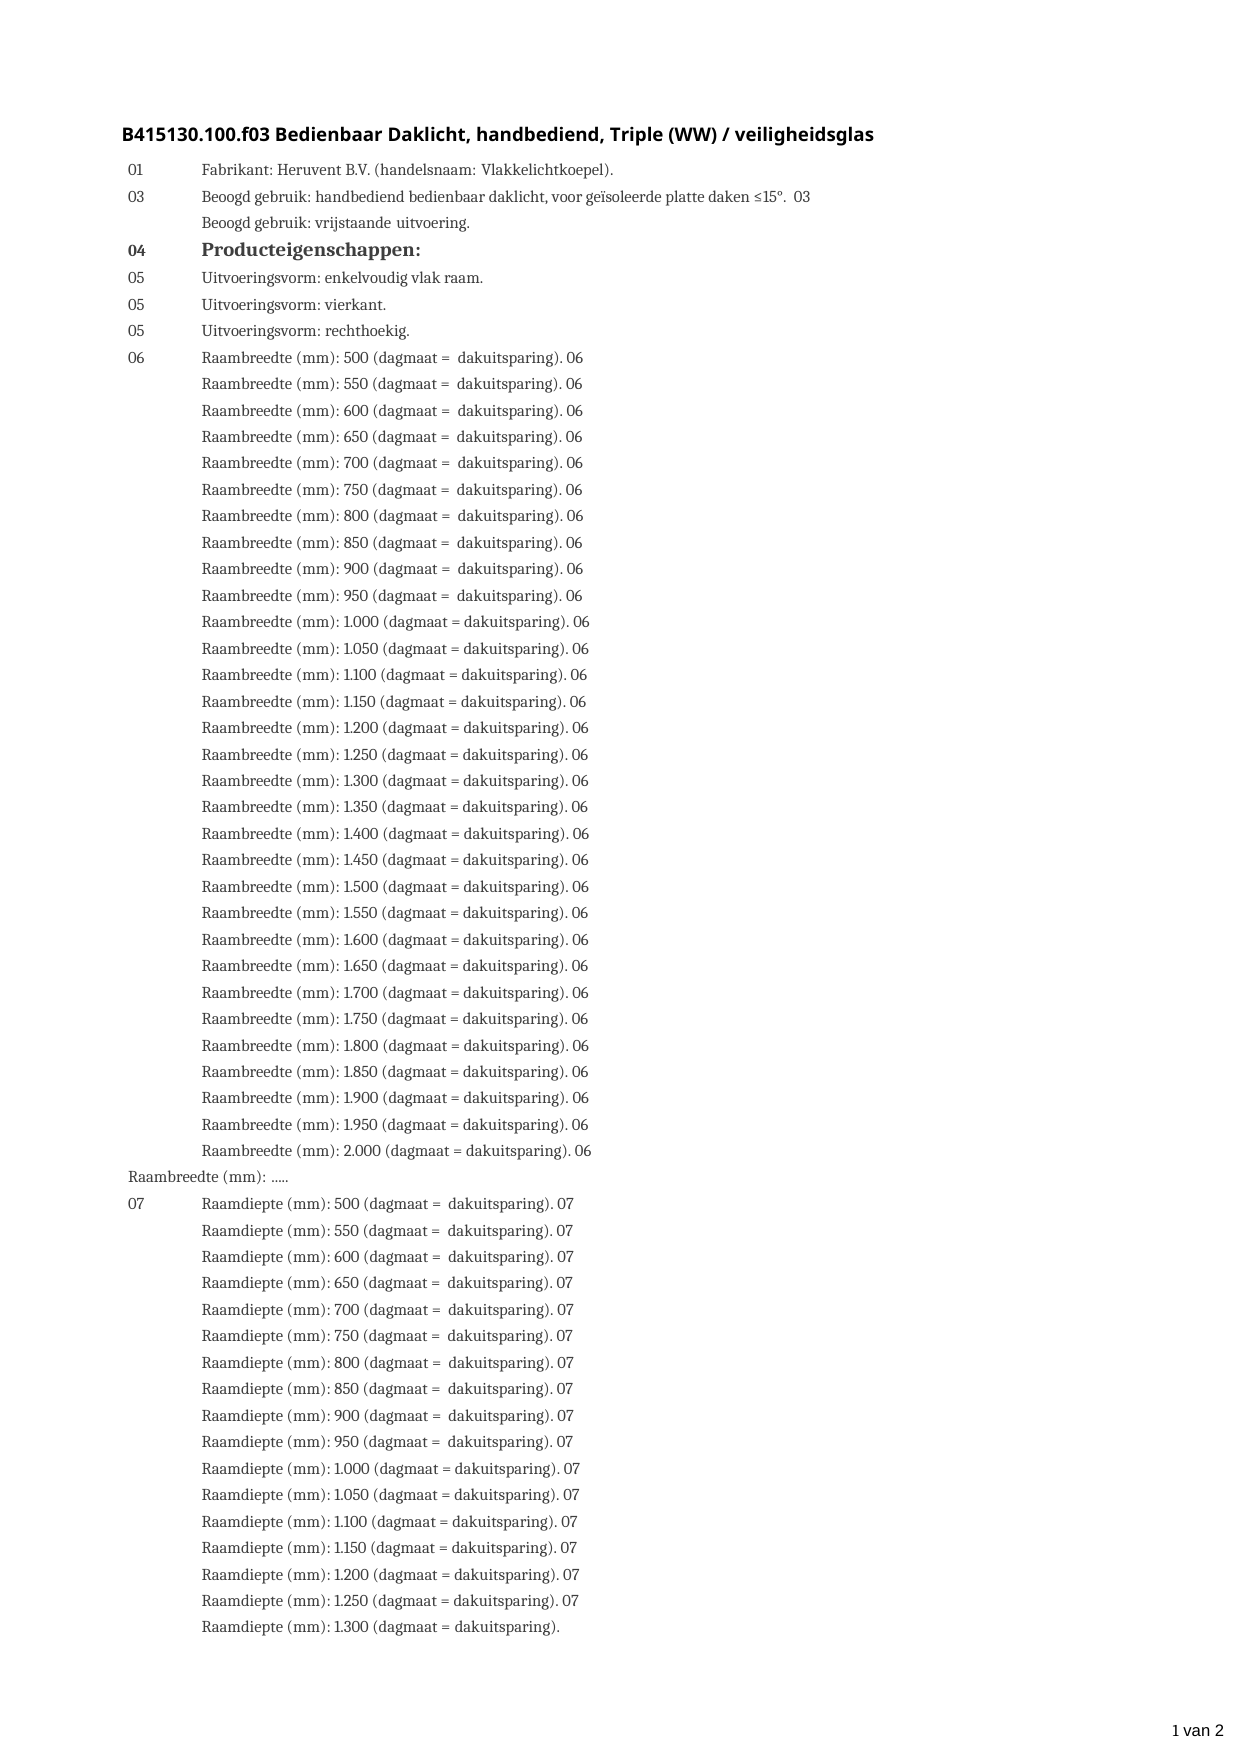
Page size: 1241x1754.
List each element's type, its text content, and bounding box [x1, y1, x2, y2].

list Beoogd gebruik: handbediend bedienbaar daklicht, voor geı̈soleerde platte daken ≤15°. 03 Beoogd gebruik: vrijstaande uitvoering. [128, 186, 844, 232]
list Raambreedte (mm): 500 (dagmaat = dakuitsparing). 06 Raambreedte (mm): 550 (dagmaat = dakuitsparing). 06 Raambreedte (mm): 600 (dagmaat = dakuitsparing). 06 Raambreedte (mm): 650 (dagmaat = dakuitsparing). 06 Raambreedte (mm): 700 (dagmaat = dakuitsparing). 06 Raambreedte (mm): 750 (dagmaat = dakuitsparing). 06 Raambreedte (mm): 800 (dagmaat = dakuitsparing). 06 Raambreedte (mm): 850 (dagmaat = dakuitsparing). 06 Raambreedte (mm): 900 (dagmaat = dakuitsparing). 06 Raambreedte (mm): 950 (dagmaat = dakuitsparing). 06 Raambreedte (mm): 1.000 (dagmaat = dakuitsparing). 06 Raambreedte (mm): 1.050 (dagmaat = dakuitsparing). 06 Raambreedte (mm): 1.100 (dagmaat = dakuitsparing). 06 Raambreedte (mm): 1.150 (dagmaat = dakuitsparing). 06 Raambreedte (mm): 1.200 (dagmaat = dakuitsparing). 06 Raambreedte (mm): 1.250 (dagmaat = dakuitsparing). 06 Raambreedte (mm): 1.300 (dagmaat = dakuitsparing). 06 Raambreedte (mm): 1.350 (dagmaat = dakuitsparing). 06 Raambreedte (mm): 1.400 (dagmaat = dakuitsparing). 06 Raambreedte (mm): 1.450 (dagmaat = dakuitsparing). 06 Raambreedte (mm): 1.500 (dagmaat = dakuitsparing). 06 Raambreedte (mm): 1.550 (dagmaat = dakuitsparing). 06 Raambreedte (mm): 1.600 (dagmaat = dakuitsparing). 06 Raambreedte (mm): 1.650 (dagmaat = dakuitsparing). 06 Raambreedte (mm): 1.700 (dagmaat = dakuitsparing). 06 Raambreedte (mm): 1.750 (dagmaat = dakuitsparing). 06 Raambreedte (mm): 1.800 (dagmaat = dakuitsparing). 06 Raambreedte (mm): 1.850 (dagmaat = dakuitsparing). 06 Raambreedte (mm): 1.900 (dagmaat = dakuitsparing). 06 Raambreedte (mm): 1.950 (dagmaat = dakuitsparing). 06 Raambreedte (mm): 2.000 (dagmaat = dakuitsparing). 06 Raambreedte (mm): ..... [128, 347, 599, 1187]
list Uitvoeringsvorm: rechthoekig. [128, 321, 1119, 341]
text 01 Fabrikant: Heruvent B.V. (handelsnaam: Vlakkelichtkoepel). [128, 160, 1119, 179]
text B415130.100.f03 Bedienbaar Daklicht, handbediend, Triple (WW) / veiligheidsglas [121, 122, 1119, 147]
list Raamdiepte (mm): 500 (dagmaat = dakuitsparing). 07 Raamdiepte (mm): 550 (dagmaat = dakuitsparing). 07 Raamdiepte (mm): 600 (dagmaat = dakuitsparing). 07 Raamdiepte (mm): 650 (dagmaat = dakuitsparing). 07 Raamdiepte (mm): 700 (dagmaat = dakuitsparing). 07 Raamdiepte (mm): 750 (dagmaat = dakuitsparing). 07 Raamdiepte (mm): 800 (dagmaat = dakuitsparing). 07 Raamdiepte (mm): 850 (dagmaat = dakuitsparing). 07 Raamdiepte (mm): 900 (dagmaat = dakuitsparing). 07 Raamdiepte (mm): 950 (dagmaat = dakuitsparing). 07 Raamdiepte (mm): 1.000 (dagmaat = dakuitsparing). 07 Raamdiepte (mm): 1.050 (dagmaat = dakuitsparing). 07 Raamdiepte (mm): 1.100 (dagmaat = dakuitsparing). 07 Raamdiepte (mm): 1.150 (dagmaat = dakuitsparing). 07 Raamdiepte (mm): 1.200 (dagmaat = dakuitsparing). 07 Raamdiepte (mm): 1.250 (dagmaat = dakuitsparing). 07 Raamdiepte (mm): 1.300 (dagmaat = dakuitsparing). [128, 1194, 589, 1637]
subtitle Producteigenschappen: [128, 239, 1119, 262]
list Uitvoeringsvorm: enkelvoudig vlak raam. 05 Uitvoeringsvorm: vierkant. [128, 269, 503, 314]
